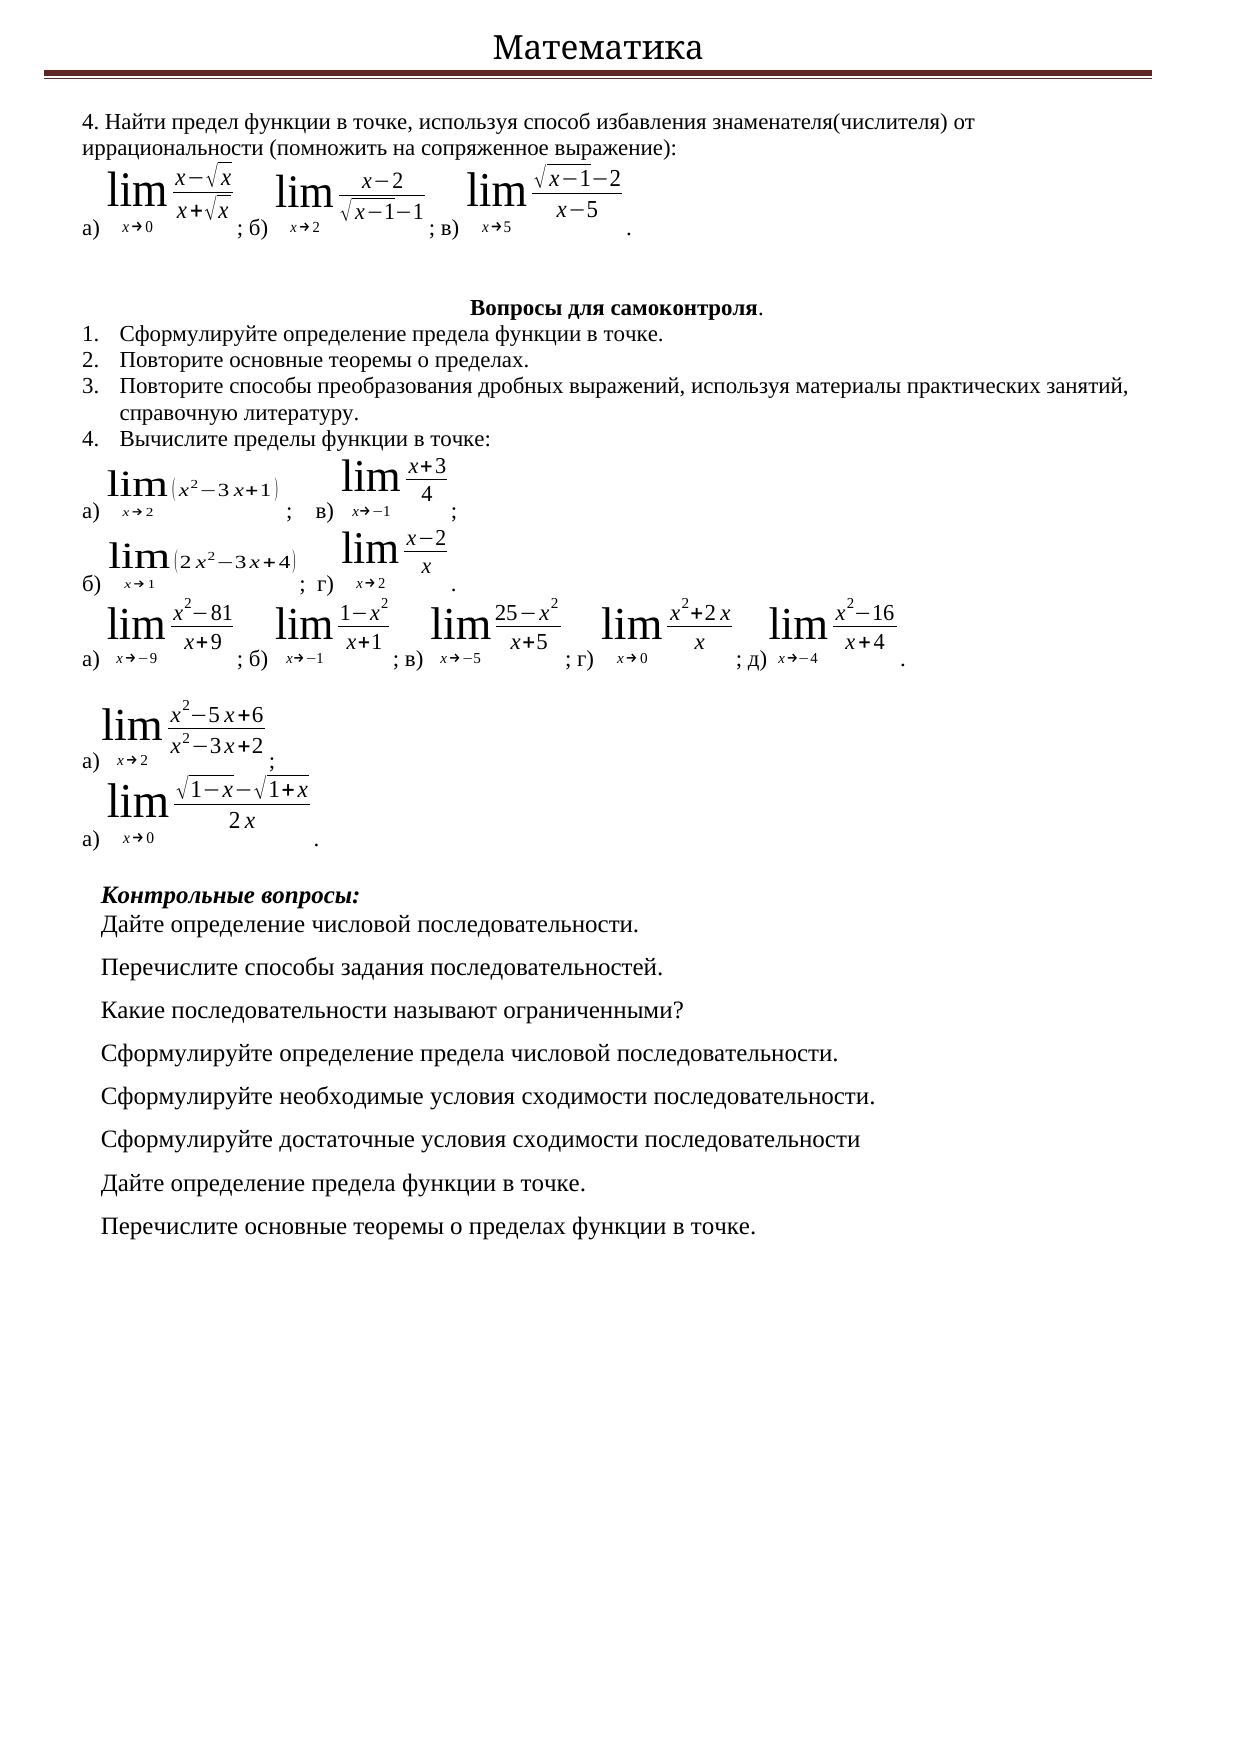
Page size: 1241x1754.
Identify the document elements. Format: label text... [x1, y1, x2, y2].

text Какие последовательности называют ограниченными? [44, 995, 1152, 1024]
text Перечислите основные теоремы о пределах функции в точке. [44, 1211, 1152, 1239]
text а) ; в) ; [82, 452, 1152, 524]
text Сформулируйте необходимые условия сходимости последовательности. [44, 1081, 1152, 1110]
list Вычислите пределы функции в точке: [82, 425, 1152, 452]
list Повторите способы преобразования дробных выражений, используя материалы практических занятий, справочную литературу. [82, 373, 1152, 425]
text а) ; б) ; в) ; г) ; д). [82, 596, 1152, 671]
text 4. Найти предел функции в точке, используя способ избавления знаменателя(числителя) от иррациональности (помножить на сопряженное выражение): а) ; б) ; в) . [82, 108, 1152, 241]
list Сформулируйте определение предела функции в точке. [82, 320, 1152, 346]
list Повторите основные теоремы о пределах. [82, 346, 1152, 373]
text а) . [82, 773, 1152, 851]
text Дайте определение числовой последовательности. [44, 909, 1152, 938]
text Дайте определение предела функции в точке. [44, 1168, 1152, 1196]
text Сформулируйте определение предела числовой последовательности. [44, 1038, 1152, 1067]
text б) ; г) . [82, 524, 1152, 596]
text Вопросы для самоконтроля. [82, 293, 1152, 320]
text Сформулируйте достаточные условия сходимости последовательности [44, 1124, 1152, 1153]
text а); [82, 698, 1152, 773]
text Контрольные вопросы: [44, 880, 1152, 909]
text Перечислите способы задания последовательностей. [44, 952, 1152, 981]
